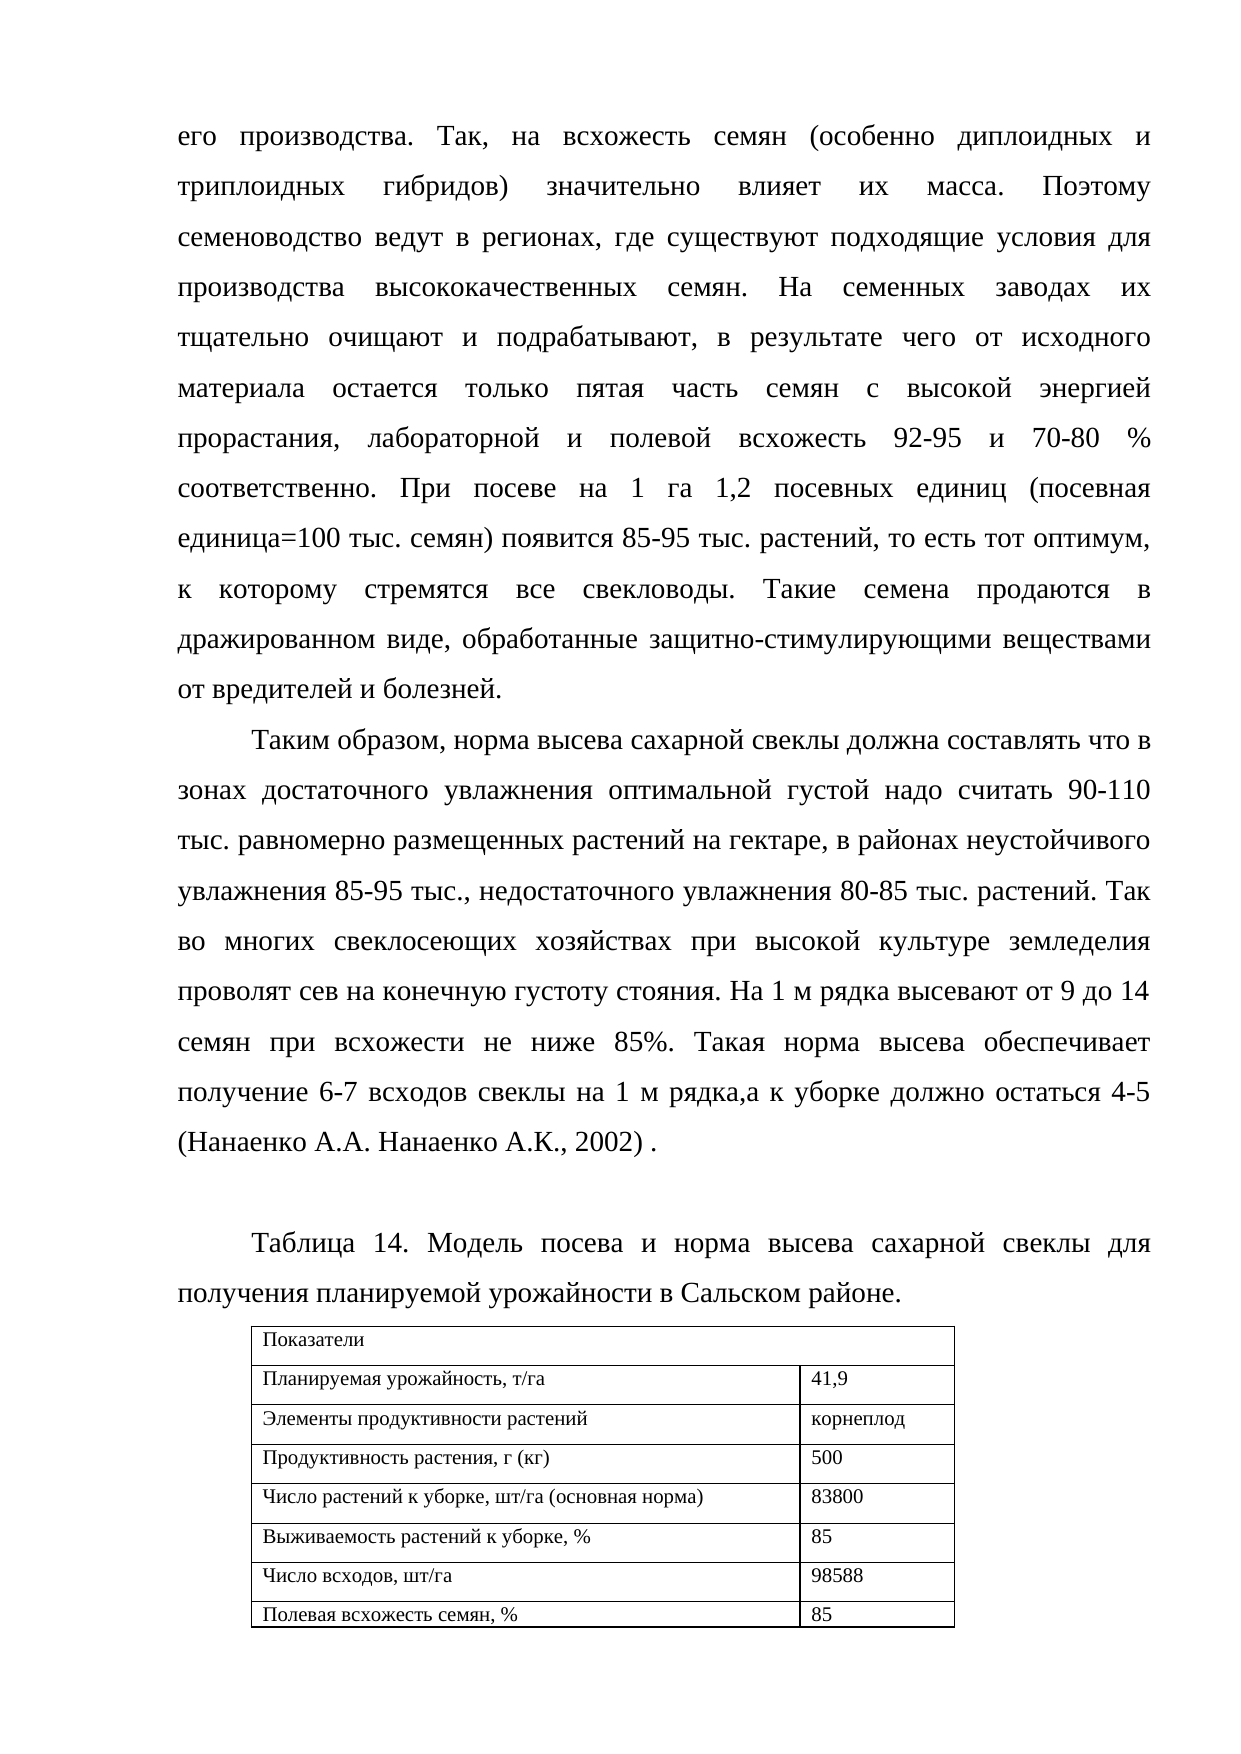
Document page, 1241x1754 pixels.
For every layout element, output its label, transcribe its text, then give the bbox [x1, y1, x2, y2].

table_cell Выживаемость растений к уборке, % [252, 1524, 799, 1562]
table_header Показатели [252, 1327, 954, 1365]
table_cell 41,9 [801, 1366, 954, 1404]
table_cell Элементы продуктивности растений [252, 1405, 799, 1444]
table_cell 98588 [801, 1563, 954, 1601]
table_cell 83800 [801, 1484, 954, 1522]
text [177, 118, 1152, 705]
table_cell Число всходов, шт/га [252, 1563, 799, 1601]
table_cell корнеплод [801, 1405, 954, 1444]
text Таким образом, норма высева сахарной свеклы должна составлять что в зонах достаточного увлажнения оптимальной густой надо считать 90-110 тыс. равномерно размещенных растений на гектаре, в районах неустойчивого увлажнения 85-95 тыс., недостаточного увлажнения 80-85 тыс. растений. Так во многих свеклосеющих хозяйствах при высокой культуре земледелия проволят сев на конечную густоту стояния. На 1 м рядка высевают от 9 до 14 семян при всхожести не ниже 85%. Такая норма высева обеспечивает получение 6-7 всходов свеклы на 1 м рядка,а к уборке должно остаться 4-5 (Нанаенко А.А. Нанаенко А.К., 2002) . [177, 722, 1152, 1158]
text Таблица 14. Модель посева и норма высева сахарной свеклы для получения планируемой урожайности в Сальском районе. [177, 1225, 1152, 1309]
table_cell 85 [801, 1524, 954, 1562]
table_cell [252, 1602, 799, 1626]
table_cell Планируемая урожайность, т/га [252, 1366, 799, 1404]
table_cell 85 [801, 1602, 954, 1626]
table_cell Продуктивность растения, г (кг) [252, 1445, 799, 1483]
table_cell Число растений к уборке, шт/га (основная норма) [252, 1484, 799, 1522]
table_cell 500 [801, 1445, 954, 1483]
